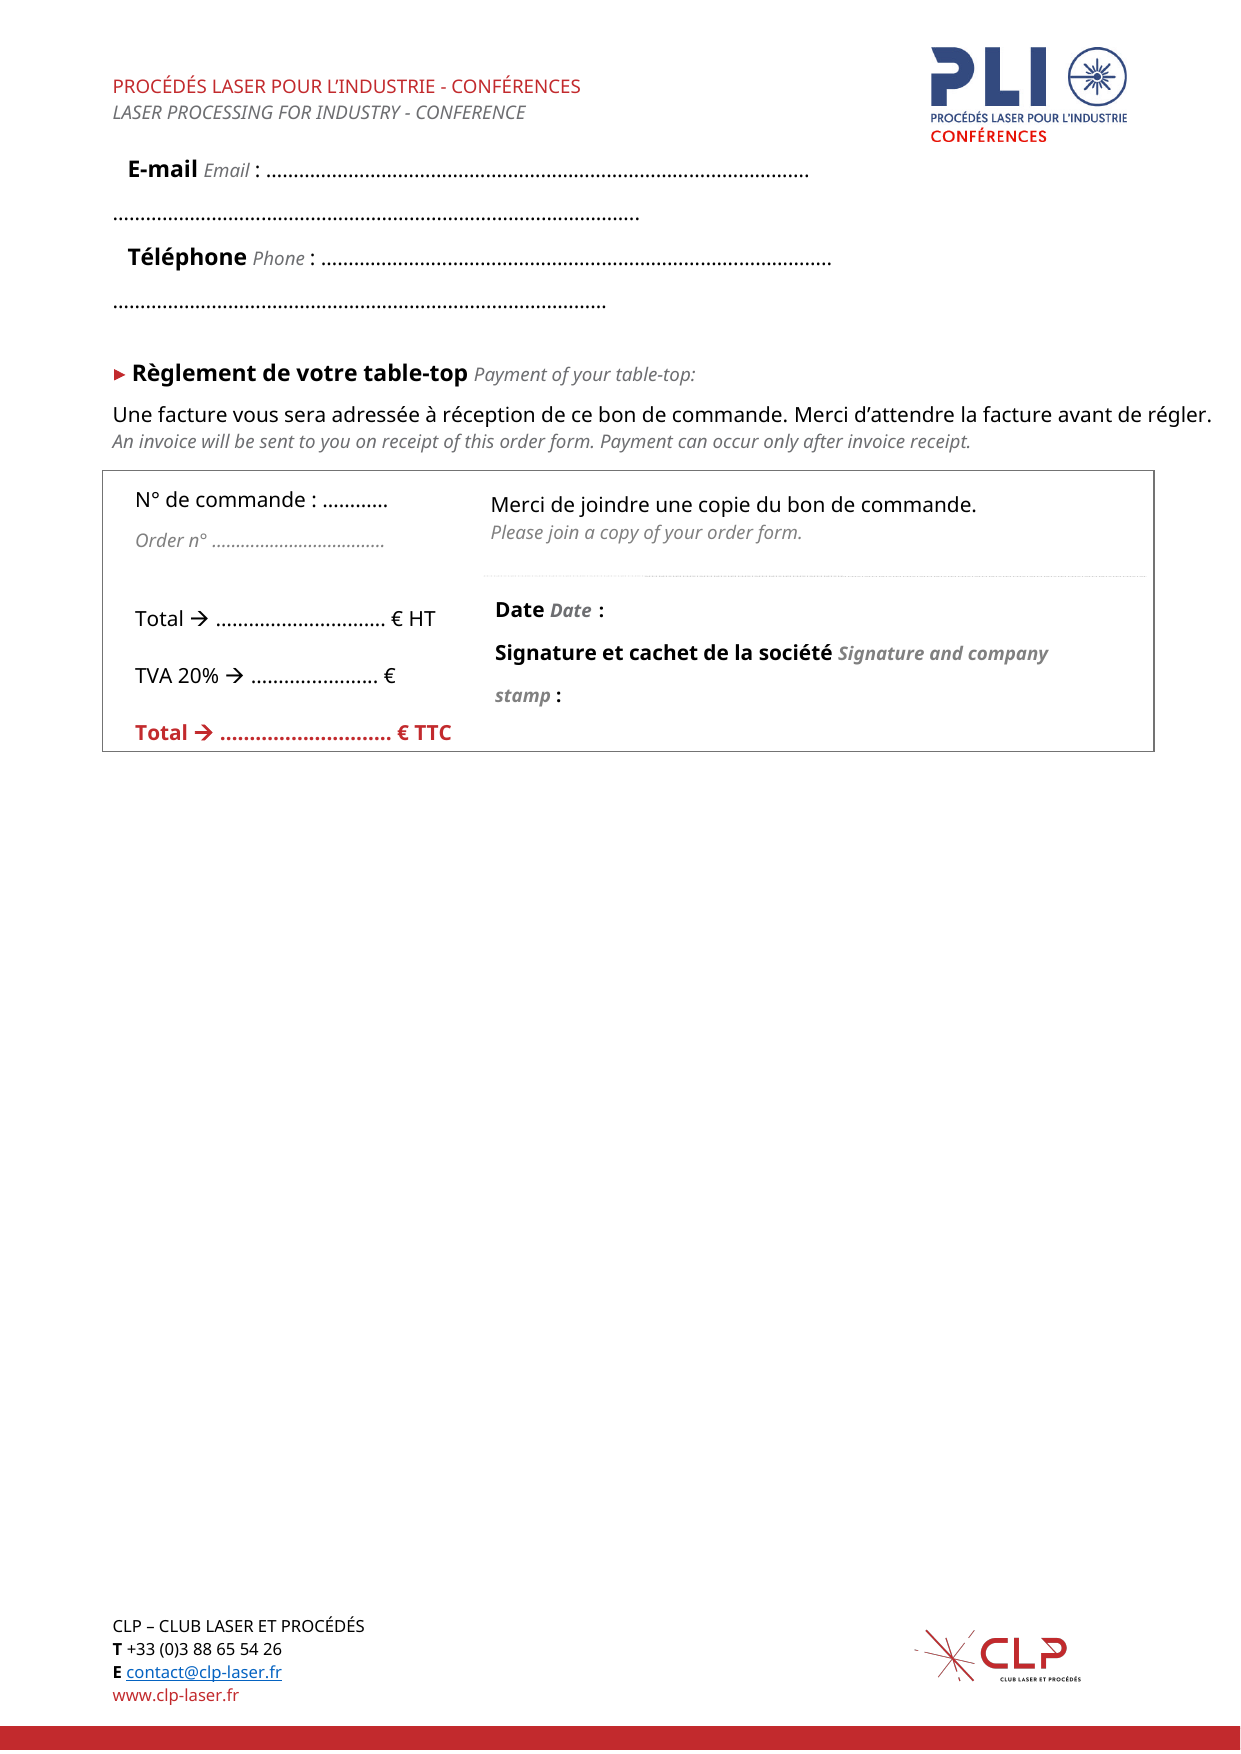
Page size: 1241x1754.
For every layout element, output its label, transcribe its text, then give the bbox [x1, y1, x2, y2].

picture [931, 47, 1127, 142]
text Téléphone Phone : …………………..………………..……..…………………….……………..……………………………………………………………………………… [112, 241, 1221, 315]
text Une facture vous sera adressée à réception de ce bon de commande. Merci d’attendre la facture avant de régler. [112, 400, 1222, 428]
text E-mail Email : …………………………………..………………………………………………….……………………………………………………………………….………….. [112, 153, 1222, 227]
text Règlement de votre table-top Payment of your table-top: [112, 357, 1222, 389]
picture [884, 1607, 1111, 1712]
text An invoice will be sent to you on receipt of this order form. Payment can occur only after invoice receipt. [112, 428, 1222, 454]
